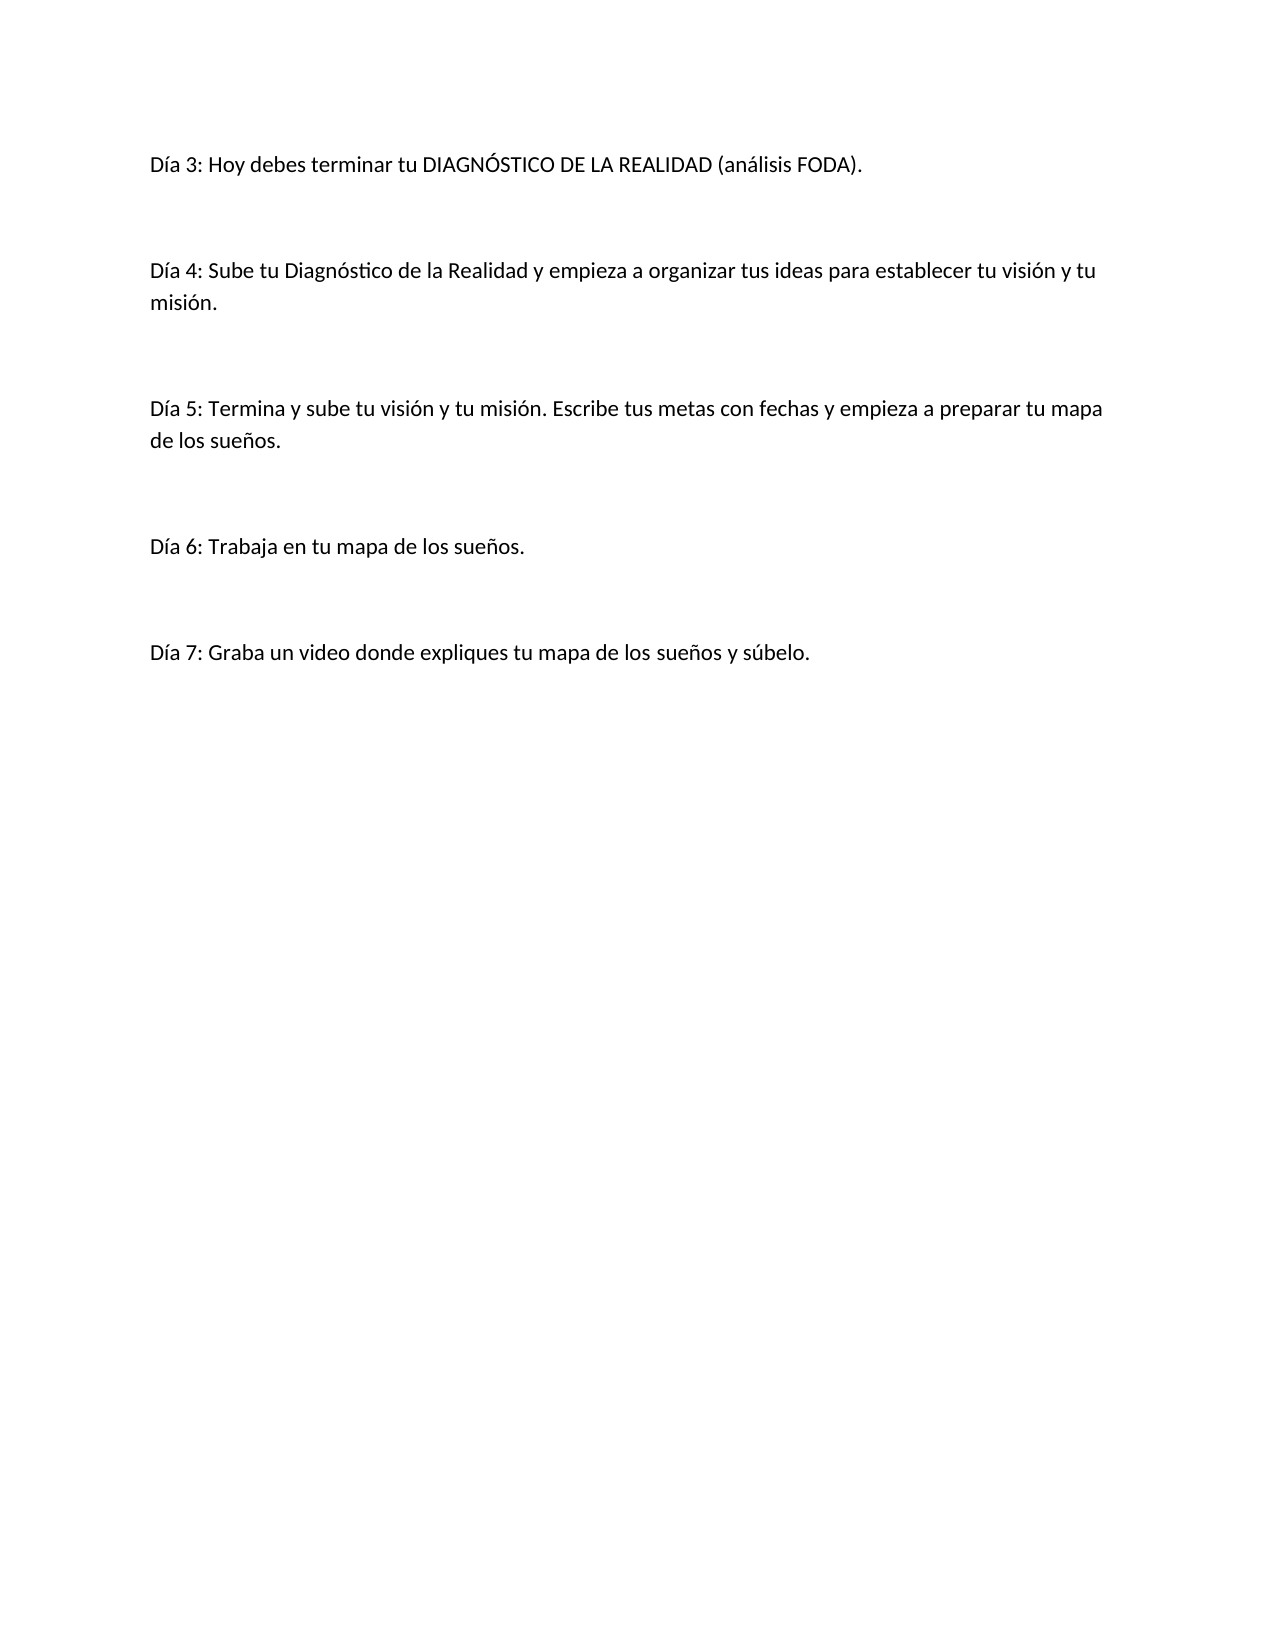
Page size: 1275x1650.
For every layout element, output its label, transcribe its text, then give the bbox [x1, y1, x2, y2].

text Día 3: Hoy debes terminar tu DIAGNÓSTICO DE LA REALIDAD (análisis FODA). [150, 150, 1125, 178]
text Día 4: Sube tu Diagnóstico de la Realidad y empieza a organizar tus ideas para establecer tu visión y tu misión. [150, 256, 1125, 316]
text Día 7: Graba un video donde expliques tu mapa de los sueños y súbelo. [150, 638, 1125, 667]
text Día 5: Termina y sube tu visión y tu misión. Escribe tus metas con fechas y empieza a preparar tu mapa de los sueños. [150, 394, 1125, 454]
text Día 6: Trabaja en tu mapa de los sueños. [150, 532, 1125, 561]
